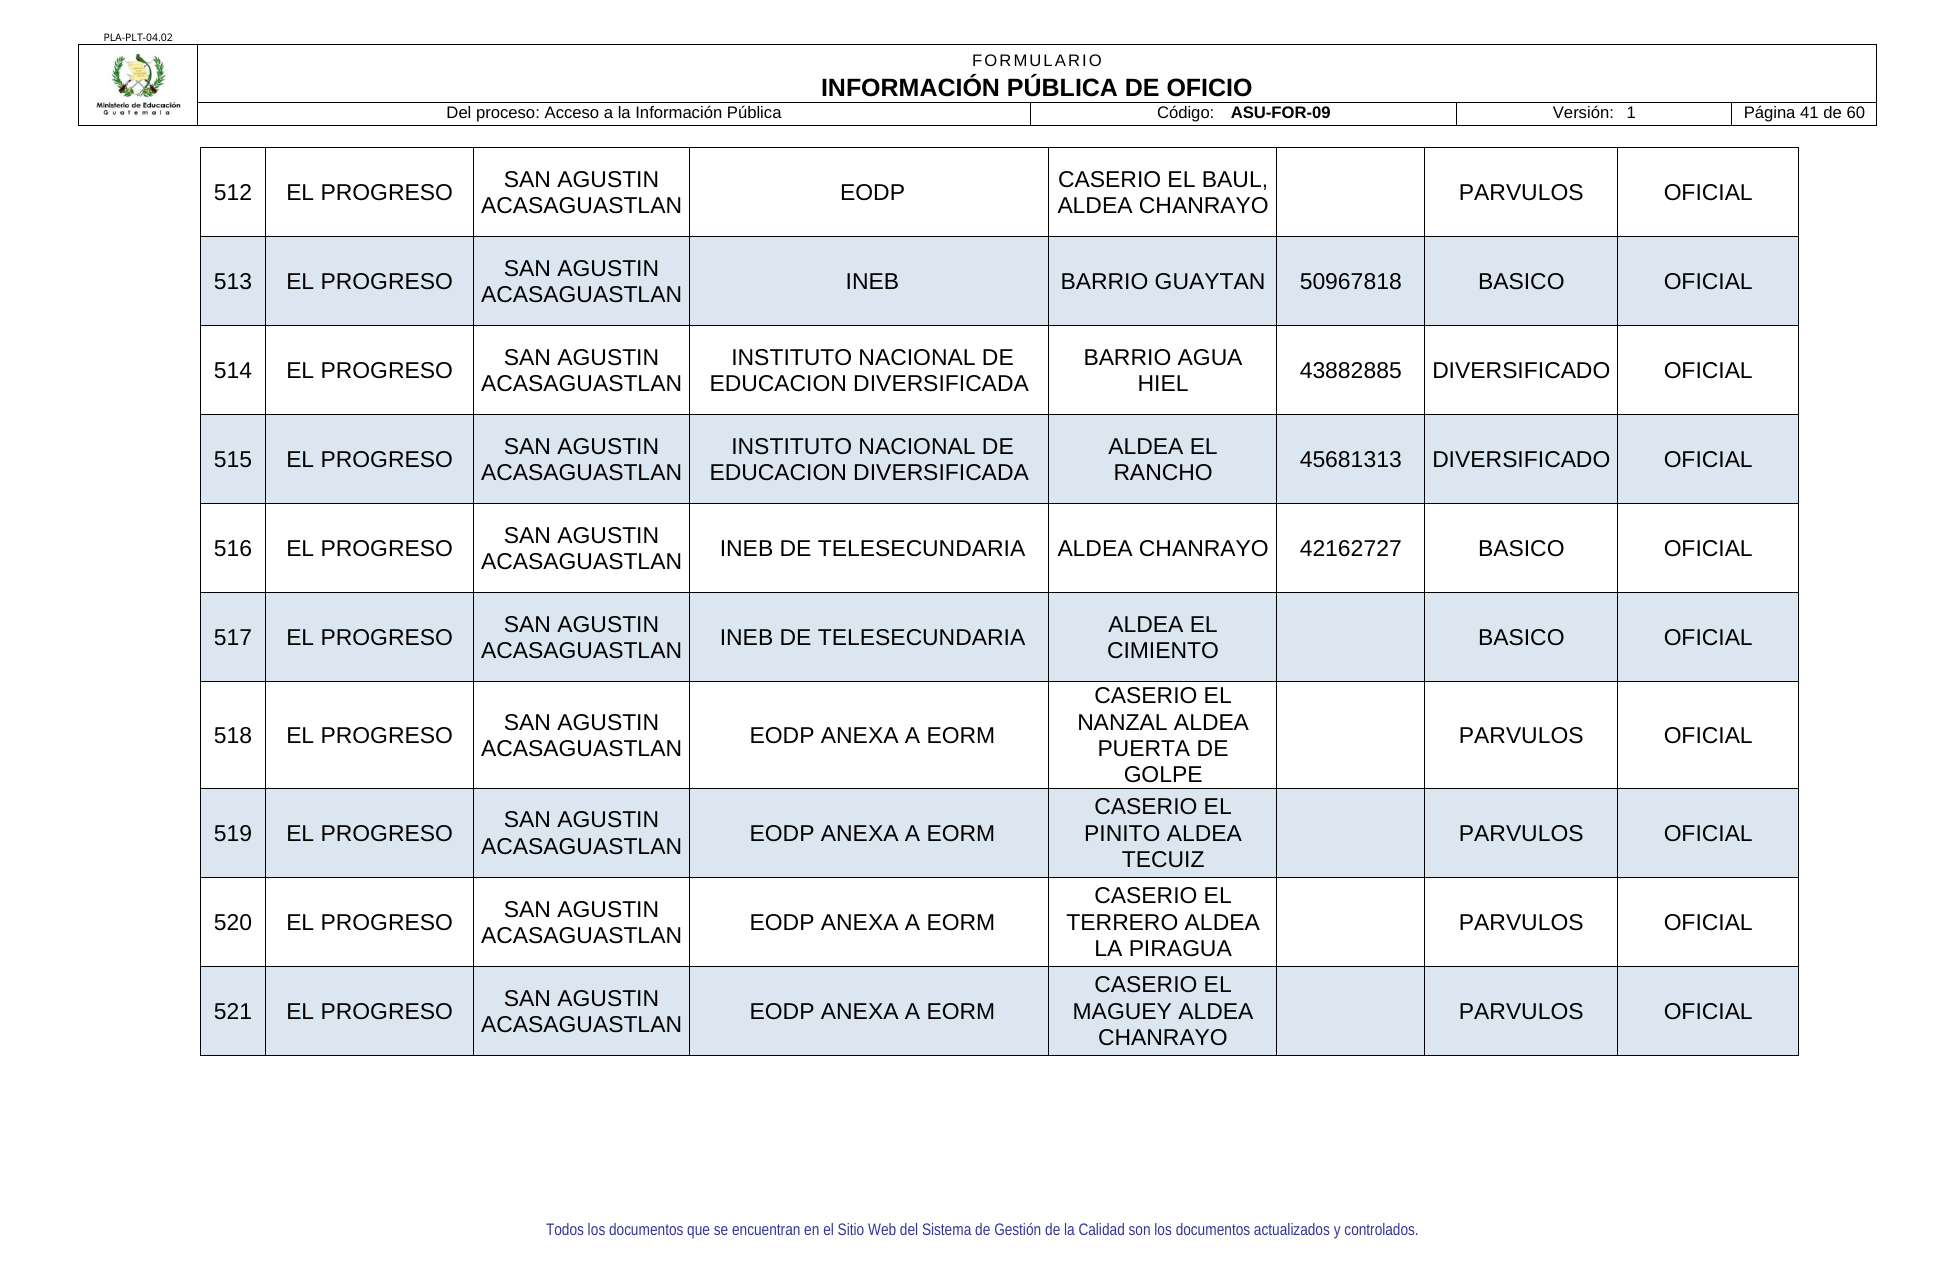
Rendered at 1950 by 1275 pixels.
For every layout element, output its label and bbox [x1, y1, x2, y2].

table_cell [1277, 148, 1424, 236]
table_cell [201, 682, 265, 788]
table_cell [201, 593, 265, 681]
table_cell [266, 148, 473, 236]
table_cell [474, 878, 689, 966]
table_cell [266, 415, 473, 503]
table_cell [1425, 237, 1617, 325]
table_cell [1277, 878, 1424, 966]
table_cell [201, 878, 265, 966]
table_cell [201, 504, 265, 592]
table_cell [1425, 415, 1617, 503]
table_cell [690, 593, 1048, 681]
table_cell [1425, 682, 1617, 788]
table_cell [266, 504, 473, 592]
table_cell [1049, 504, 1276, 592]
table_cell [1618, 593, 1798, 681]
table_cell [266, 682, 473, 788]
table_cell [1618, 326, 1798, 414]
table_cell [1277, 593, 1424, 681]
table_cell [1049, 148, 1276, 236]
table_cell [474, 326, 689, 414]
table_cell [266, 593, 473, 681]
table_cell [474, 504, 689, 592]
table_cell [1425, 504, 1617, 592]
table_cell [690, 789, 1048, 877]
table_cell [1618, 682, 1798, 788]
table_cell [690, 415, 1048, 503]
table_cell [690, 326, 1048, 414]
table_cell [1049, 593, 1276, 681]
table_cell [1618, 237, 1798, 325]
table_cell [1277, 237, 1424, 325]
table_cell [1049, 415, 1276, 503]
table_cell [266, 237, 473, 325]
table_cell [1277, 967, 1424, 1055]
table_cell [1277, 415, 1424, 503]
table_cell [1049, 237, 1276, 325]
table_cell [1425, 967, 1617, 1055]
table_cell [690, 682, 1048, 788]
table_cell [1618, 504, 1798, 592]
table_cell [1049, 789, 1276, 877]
picture [95, 51, 181, 117]
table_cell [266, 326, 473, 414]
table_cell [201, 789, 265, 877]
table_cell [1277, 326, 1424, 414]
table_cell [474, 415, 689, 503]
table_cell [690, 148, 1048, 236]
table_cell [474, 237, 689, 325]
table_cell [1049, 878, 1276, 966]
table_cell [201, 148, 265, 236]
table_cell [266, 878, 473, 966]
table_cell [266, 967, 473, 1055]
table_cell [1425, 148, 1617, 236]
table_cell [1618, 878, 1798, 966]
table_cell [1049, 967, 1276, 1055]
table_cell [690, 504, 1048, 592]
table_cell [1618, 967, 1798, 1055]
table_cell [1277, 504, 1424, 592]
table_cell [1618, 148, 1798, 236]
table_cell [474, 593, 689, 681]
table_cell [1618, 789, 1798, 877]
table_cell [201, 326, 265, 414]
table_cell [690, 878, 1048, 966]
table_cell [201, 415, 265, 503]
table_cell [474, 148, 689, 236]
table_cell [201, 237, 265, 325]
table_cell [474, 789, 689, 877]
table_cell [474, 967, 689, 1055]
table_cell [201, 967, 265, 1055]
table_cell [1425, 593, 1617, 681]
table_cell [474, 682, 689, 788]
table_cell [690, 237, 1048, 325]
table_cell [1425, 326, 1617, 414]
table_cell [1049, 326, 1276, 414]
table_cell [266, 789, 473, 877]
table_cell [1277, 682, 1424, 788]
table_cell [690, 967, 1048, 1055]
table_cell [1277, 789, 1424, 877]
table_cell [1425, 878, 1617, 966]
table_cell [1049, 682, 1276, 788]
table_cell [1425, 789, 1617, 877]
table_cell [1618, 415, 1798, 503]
